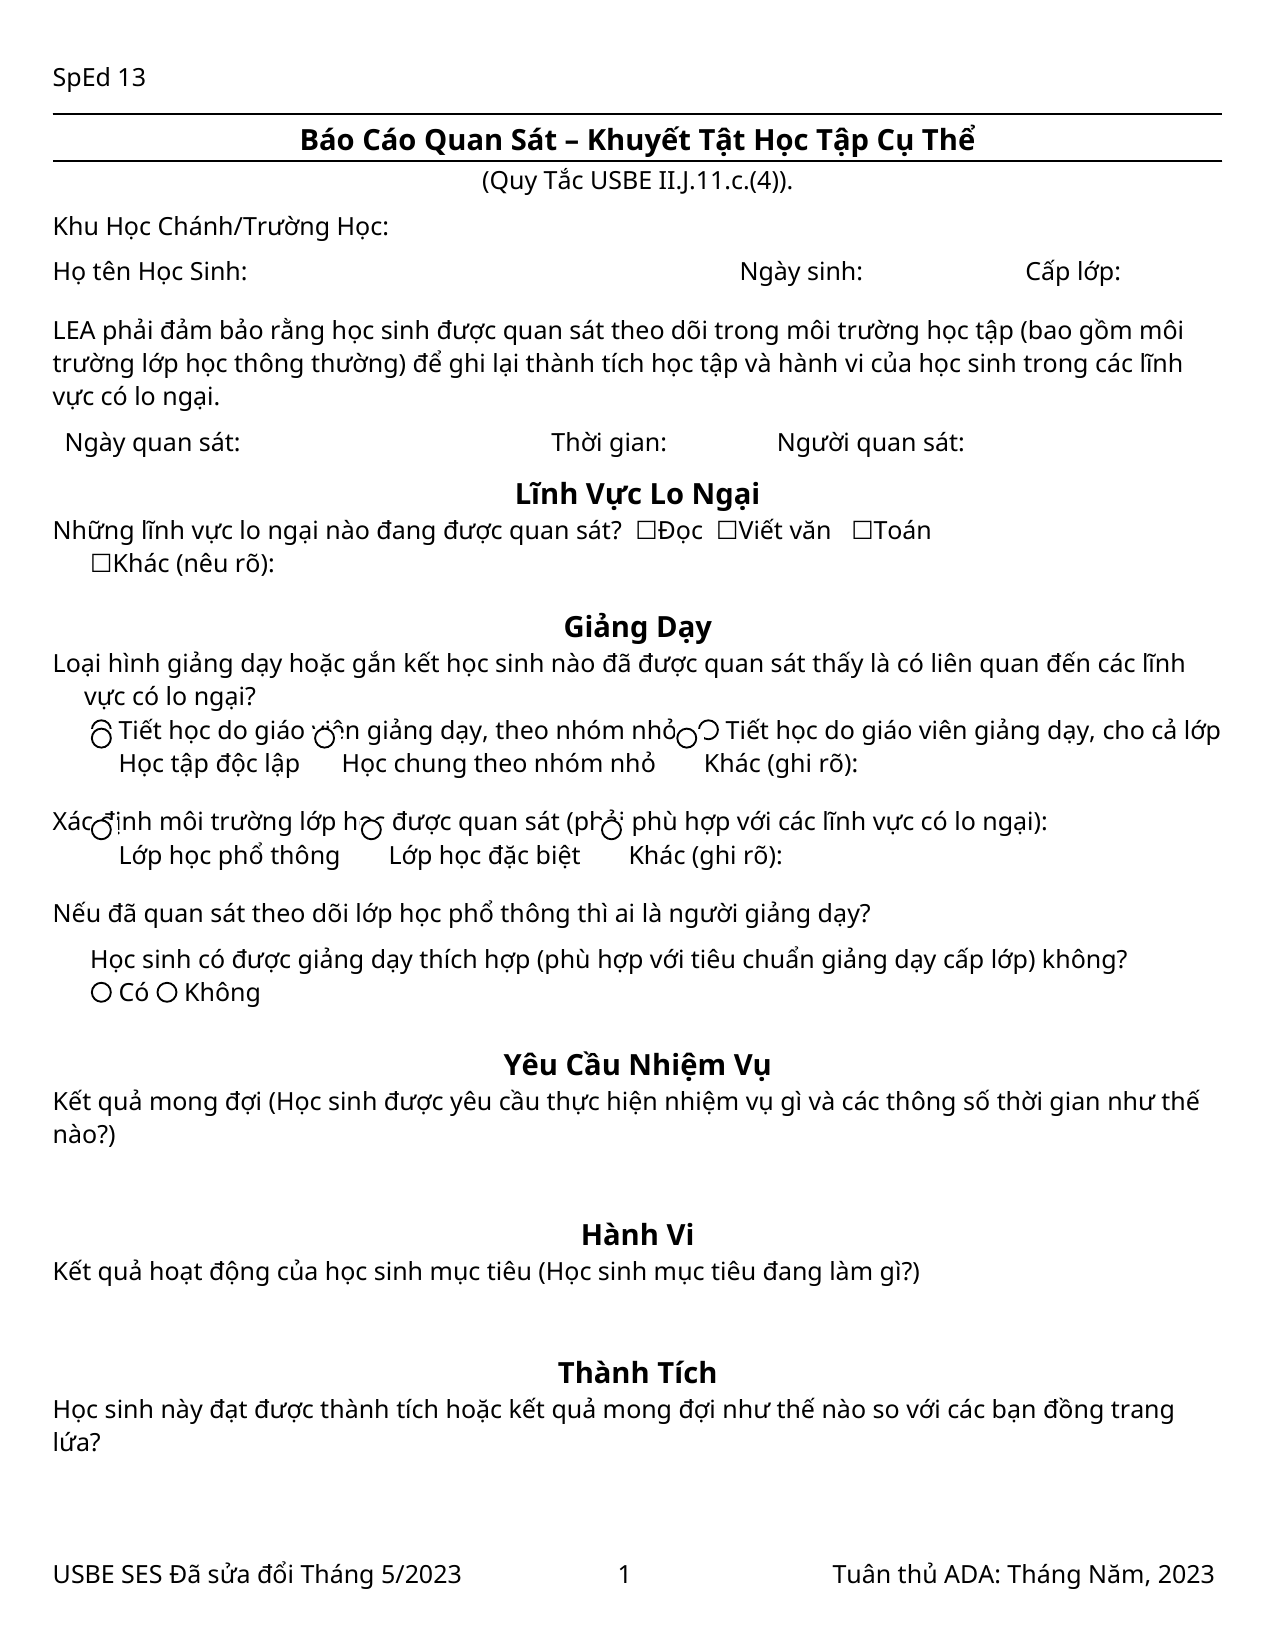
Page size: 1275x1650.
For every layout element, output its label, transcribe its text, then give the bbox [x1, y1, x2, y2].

text Học sinh này đạt được thành tích hoặc kết quả mong đợi như thế nào so với các bạn đồng trang lứa? [52, 1392, 1222, 1458]
text Khu Học Chánh/Trường Học: [52, 208, 1222, 242]
text Lớp học phổ thông Lớp học đặc biệt Khác (ghi rõ): [90, 837, 1222, 871]
text Có Không [90, 975, 1222, 1008]
text Loại hình giảng dạy hoặc gắn kết học sinh nào đã được quan sát thấy là có liên quan đến các lĩnh vực có lo ngại? [52, 646, 1222, 712]
subtitle Lĩnh Vực Lo Ngại [52, 471, 1222, 512]
text Ngày quan sát: Thời gian: Người quan sát: [64, 425, 1222, 458]
text LEA phải đảm bảo rằng học sinh được quan sát theo dõi trong môi trường học tập (bao gồm môi trường lớp học thông thường) để ghi lại thành tích học tập và hành vi của học sinh trong các lĩnh vực có lo ngại. [52, 312, 1222, 412]
subtitle Yêu Cầu Nhiệm Vụ [52, 1042, 1222, 1083]
text Tiết học do giáo viên giảng dạy, theo nhóm nhỏ Tiết học do giáo viên giảng dạy, cho cả lớp [90, 712, 1222, 746]
text Khác (nêu rõ): [90, 546, 1222, 579]
text Kết quả hoạt động của học sinh mục tiêu (Học sinh mục tiêu đang làm gì?) [52, 1254, 1222, 1287]
subtitle Thành Tích [52, 1350, 1222, 1392]
text Học tập độc lập Học chung theo nhóm nhỏ Khác (ghi rõ): [90, 746, 1222, 779]
subtitle Báo Cáo Quan Sát – Khuyết Tật Học Tập Cụ Thể [52, 114, 1222, 162]
subtitle Hành Vi [52, 1212, 1222, 1254]
text Họ tên Học Sinh: Ngày sinh: Cấp lớp: [52, 254, 1222, 287]
text (Quy Tắc USBE II.J.11.c.(4)). [52, 162, 1222, 196]
text Xác định môi trường lớp học được quan sát (phải phù hợp với các lĩnh vực có lo ngại): [52, 804, 1222, 837]
text Học sinh có được giảng dạy thích hợp (phù hợp với tiêu chuẩn giảng dạy cấp lớp) không? [90, 942, 1222, 975]
subtitle Giảng Dạy [52, 604, 1222, 646]
text Kết quả mong đợi (Học sinh được yêu cầu thực hiện nhiệm vụ gì và các thông số thời gian như thế nào?) [52, 1083, 1222, 1150]
text Nếu đã quan sát theo dõi lớp học phổ thông thì ai là người giảng dạy? [52, 896, 1222, 929]
text Những lĩnh vực lo ngại nào đang được quan sát? Đọc Viết văn Toán [52, 512, 1222, 546]
